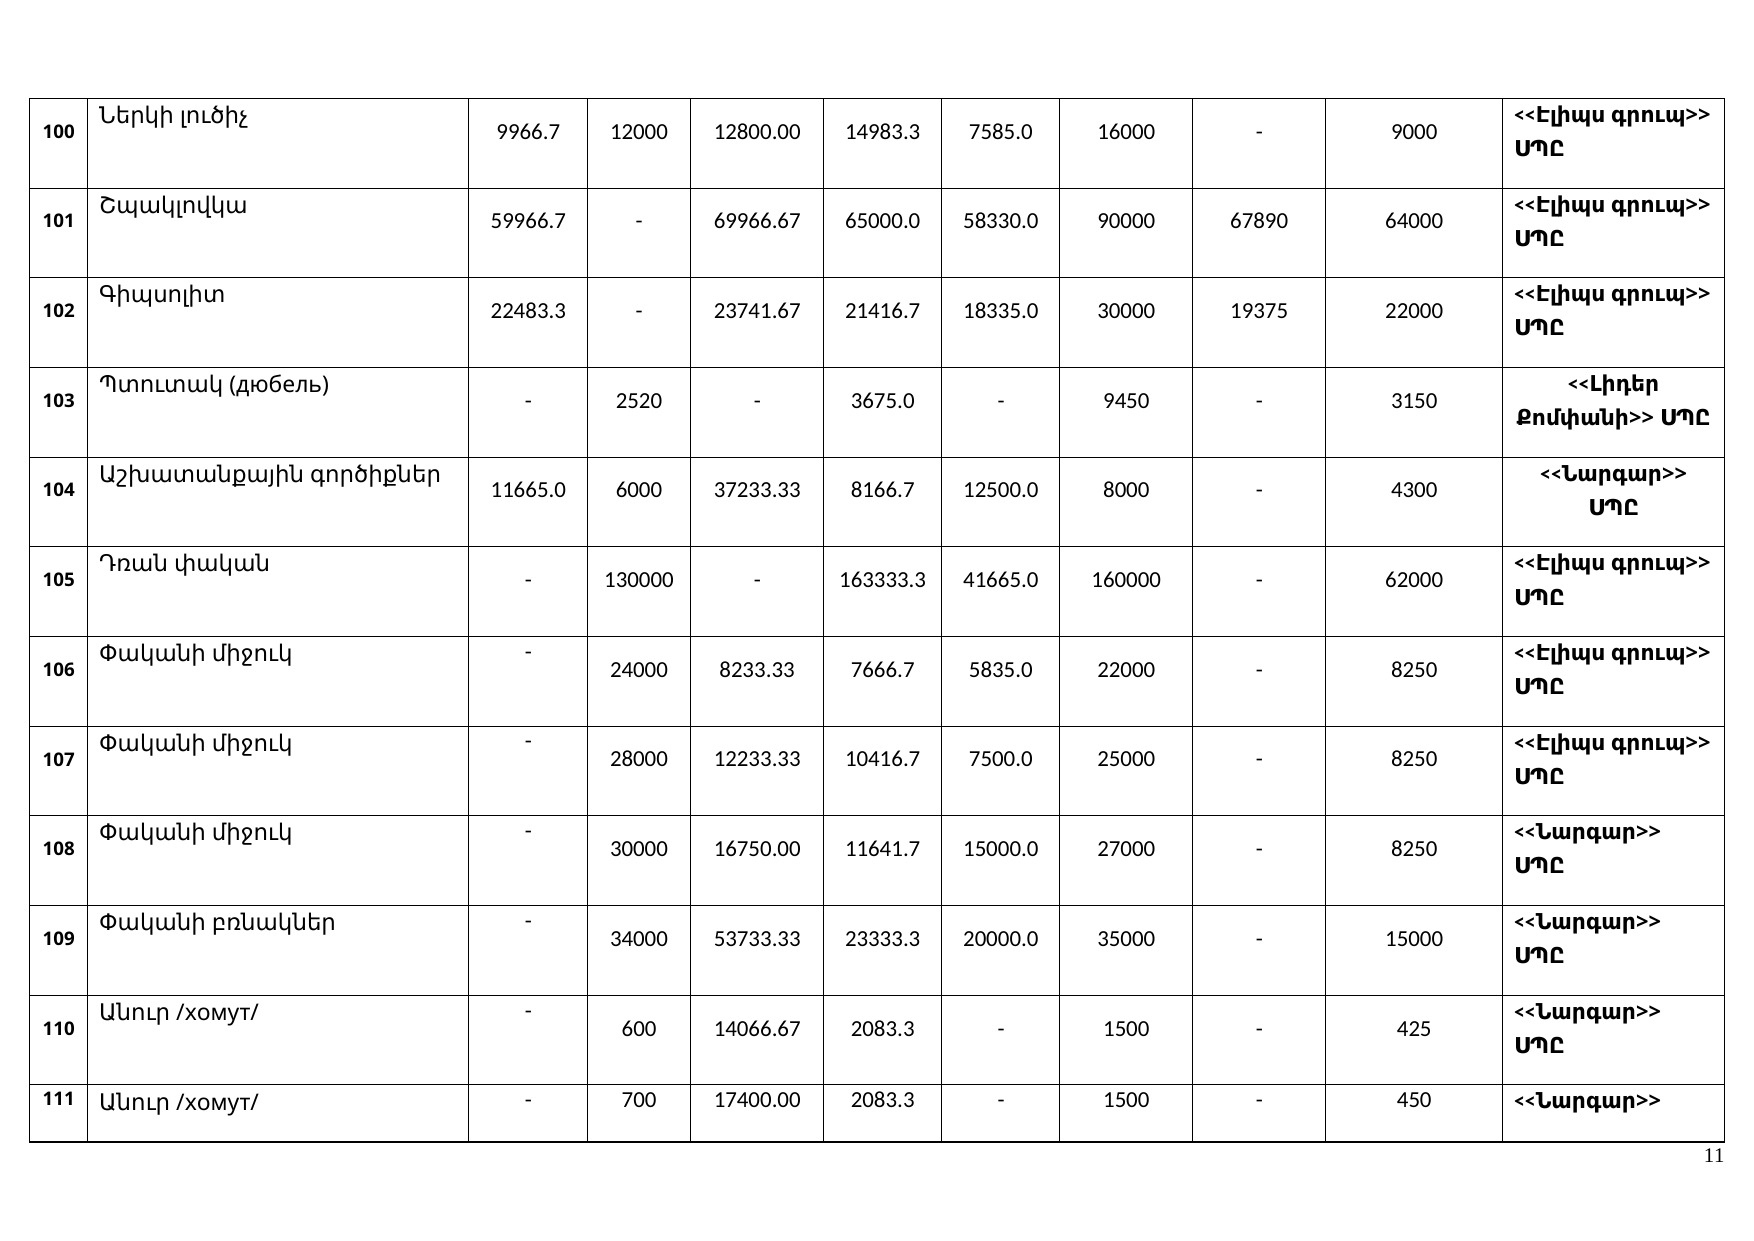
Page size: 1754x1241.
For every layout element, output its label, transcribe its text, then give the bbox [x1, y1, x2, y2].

table_cell 23333.3 [824, 906, 941, 995]
table_cell <<Էլիպս գրուպ>> ՍՊԸ [1503, 278, 1724, 367]
table_cell 7500.0 [942, 727, 1059, 815]
table_cell <<Էլիպս գրուպ>> ՍՊԸ [1503, 727, 1724, 815]
table_cell 8233.33 [691, 637, 823, 726]
table_cell 7585.0 [942, 99, 1059, 187]
table_cell 59966.7 [469, 189, 587, 277]
table_cell 2083.3 [824, 996, 941, 1084]
table_cell 27000 [1060, 816, 1192, 905]
table_cell Շպակլովկա [88, 189, 468, 277]
table_cell - [469, 727, 587, 815]
table_cell Անուր /хомут/ [88, 996, 468, 1084]
table_cell Աշխատանքային գործիքներ [88, 458, 468, 546]
table_cell 22000 [1326, 278, 1502, 367]
table_cell - [588, 189, 690, 277]
table_cell 30000 [588, 816, 690, 905]
table_cell 101 [30, 189, 87, 277]
table_cell <<Էլիպս գրուպ>> ՍՊԸ [1503, 547, 1724, 636]
table_cell 37233.33 [691, 458, 823, 546]
table_cell - [469, 906, 587, 995]
table_cell 4300 [1326, 458, 1502, 546]
table_cell 109 [30, 906, 87, 995]
table_cell 69966.67 [691, 189, 823, 277]
table_cell - [691, 368, 823, 457]
table_cell 700 [588, 1085, 690, 1141]
table_cell 64000 [1326, 189, 1502, 277]
table_cell 16000 [1060, 99, 1192, 187]
table_cell <<Էլիպս գրուպ>> ՍՊԸ [1503, 189, 1724, 277]
table_cell 22483.3 [469, 278, 587, 367]
table_cell - [469, 547, 587, 636]
table_cell 100 [30, 99, 87, 187]
table_cell 6000 [588, 458, 690, 546]
table_cell Դռան փական [88, 547, 468, 636]
table_cell 5835.0 [942, 637, 1059, 726]
table_cell 30000 [1060, 278, 1192, 367]
table_cell Փականի միջուկ [88, 727, 468, 815]
table_cell 21416.7 [824, 278, 941, 367]
table_cell 9450 [1060, 368, 1192, 457]
table_cell Պտուտակ (дюбель) [88, 368, 468, 457]
table_cell - [588, 278, 690, 367]
table_cell 7666.7 [824, 637, 941, 726]
table_cell - [1193, 99, 1325, 187]
table_cell 3675.0 [824, 368, 941, 457]
table_cell 102 [30, 278, 87, 367]
table_cell 25000 [1060, 727, 1192, 815]
table_cell 11641.7 [824, 816, 941, 905]
table_cell 8250 [1326, 637, 1502, 726]
table_cell 23741.67 [691, 278, 823, 367]
table_cell <<Նարգար>> ՍՊԸ [1503, 1085, 1724, 1141]
table_cell 11665.0 [469, 458, 587, 546]
table_cell 8166.7 [824, 458, 941, 546]
table_cell 34000 [588, 906, 690, 995]
table_cell - [1193, 368, 1325, 457]
table_cell 15000 [1326, 906, 1502, 995]
table_cell - [1193, 906, 1325, 995]
table_cell 24000 [588, 637, 690, 726]
table_cell 600 [588, 996, 690, 1084]
table_cell 35000 [1060, 906, 1192, 995]
table_cell Փականի բռնակներ [88, 906, 468, 995]
table_cell - [1193, 637, 1325, 726]
table_cell 106 [30, 637, 87, 726]
table_cell 2083.3 [824, 1085, 941, 1141]
table_cell <<Լիդեր Քոմփանի>> ՍՊԸ [1503, 368, 1724, 457]
table_cell - [469, 996, 587, 1084]
table_cell 58330.0 [942, 189, 1059, 277]
table_cell <<Նարգար>> ՍՊԸ [1503, 816, 1724, 905]
table_cell <<Նարգար>> ՍՊԸ [1503, 458, 1724, 546]
table_cell - [469, 368, 587, 457]
table_cell 14983.3 [824, 99, 941, 187]
table_cell 10416.7 [824, 727, 941, 815]
table_cell 18335.0 [942, 278, 1059, 367]
table_cell 67890 [1193, 189, 1325, 277]
table_cell 130000 [588, 547, 690, 636]
table_cell 110 [30, 996, 87, 1084]
table_cell Ներկի լուծիչ [88, 99, 468, 187]
table_cell 105 [30, 547, 87, 636]
table_cell 17400.00 [691, 1085, 823, 1141]
table_cell 163333.3 [824, 547, 941, 636]
table_cell - [942, 996, 1059, 1084]
table_cell 1500 [1060, 996, 1192, 1084]
table_cell 9966.7 [469, 99, 587, 187]
table_cell - [469, 816, 587, 905]
table_cell 65000.0 [824, 189, 941, 277]
table_cell <<Էլիպս գրուպ>> ՍՊԸ [1503, 99, 1724, 187]
table_cell <<Նարգար>> ՍՊԸ [1503, 996, 1724, 1084]
table_cell 108 [30, 816, 87, 905]
table_cell 111 [30, 1085, 87, 1141]
table_cell - [1193, 547, 1325, 636]
table_cell 20000.0 [942, 906, 1059, 995]
table_cell 9000 [1326, 99, 1502, 187]
table_cell - [942, 368, 1059, 457]
table_cell - [1193, 458, 1325, 546]
table_cell - [469, 1085, 587, 1141]
table_cell Գիպսոլիտ [88, 278, 468, 367]
table_cell 41665.0 [942, 547, 1059, 636]
table_cell 104 [30, 458, 87, 546]
table_cell 90000 [1060, 189, 1192, 277]
table_cell - [1193, 816, 1325, 905]
table_cell 160000 [1060, 547, 1192, 636]
table_cell - [942, 1085, 1059, 1141]
table_cell - [469, 637, 587, 726]
table_cell 14066.67 [691, 996, 823, 1084]
table_cell 12500.0 [942, 458, 1059, 546]
table_cell 8000 [1060, 458, 1192, 546]
table_cell Անուր /хомут/ [88, 1085, 468, 1141]
table_cell 15000.0 [942, 816, 1059, 905]
table_cell - [691, 547, 823, 636]
table_cell 425 [1326, 996, 1502, 1084]
table_cell 53733.33 [691, 906, 823, 995]
table_cell 22000 [1060, 637, 1192, 726]
table_cell - [1193, 996, 1325, 1084]
table_cell 103 [30, 368, 87, 457]
table_cell 16750.00 [691, 816, 823, 905]
table_cell Փականի միջուկ [88, 816, 468, 905]
table_cell <<Նարգար>> ՍՊԸ [1503, 906, 1724, 995]
table_cell 62000 [1326, 547, 1502, 636]
table_cell 19375 [1193, 278, 1325, 367]
table_cell 28000 [588, 727, 690, 815]
table_cell 8250 [1326, 816, 1502, 905]
table_cell 107 [30, 727, 87, 815]
table_cell - [1193, 727, 1325, 815]
table_cell 450 [1326, 1085, 1502, 1141]
table_cell 2520 [588, 368, 690, 457]
table_cell <<Էլիպս գրուպ>> ՍՊԸ [1503, 637, 1724, 726]
table_cell - [1193, 1085, 1325, 1141]
table_cell Փականի միջուկ [88, 637, 468, 726]
table_cell 8250 [1326, 727, 1502, 815]
table_cell 12000 [588, 99, 690, 187]
table_cell 12800.00 [691, 99, 823, 187]
table_cell 12233.33 [691, 727, 823, 815]
table_cell 3150 [1326, 368, 1502, 457]
table_cell 1500 [1060, 1085, 1192, 1141]
